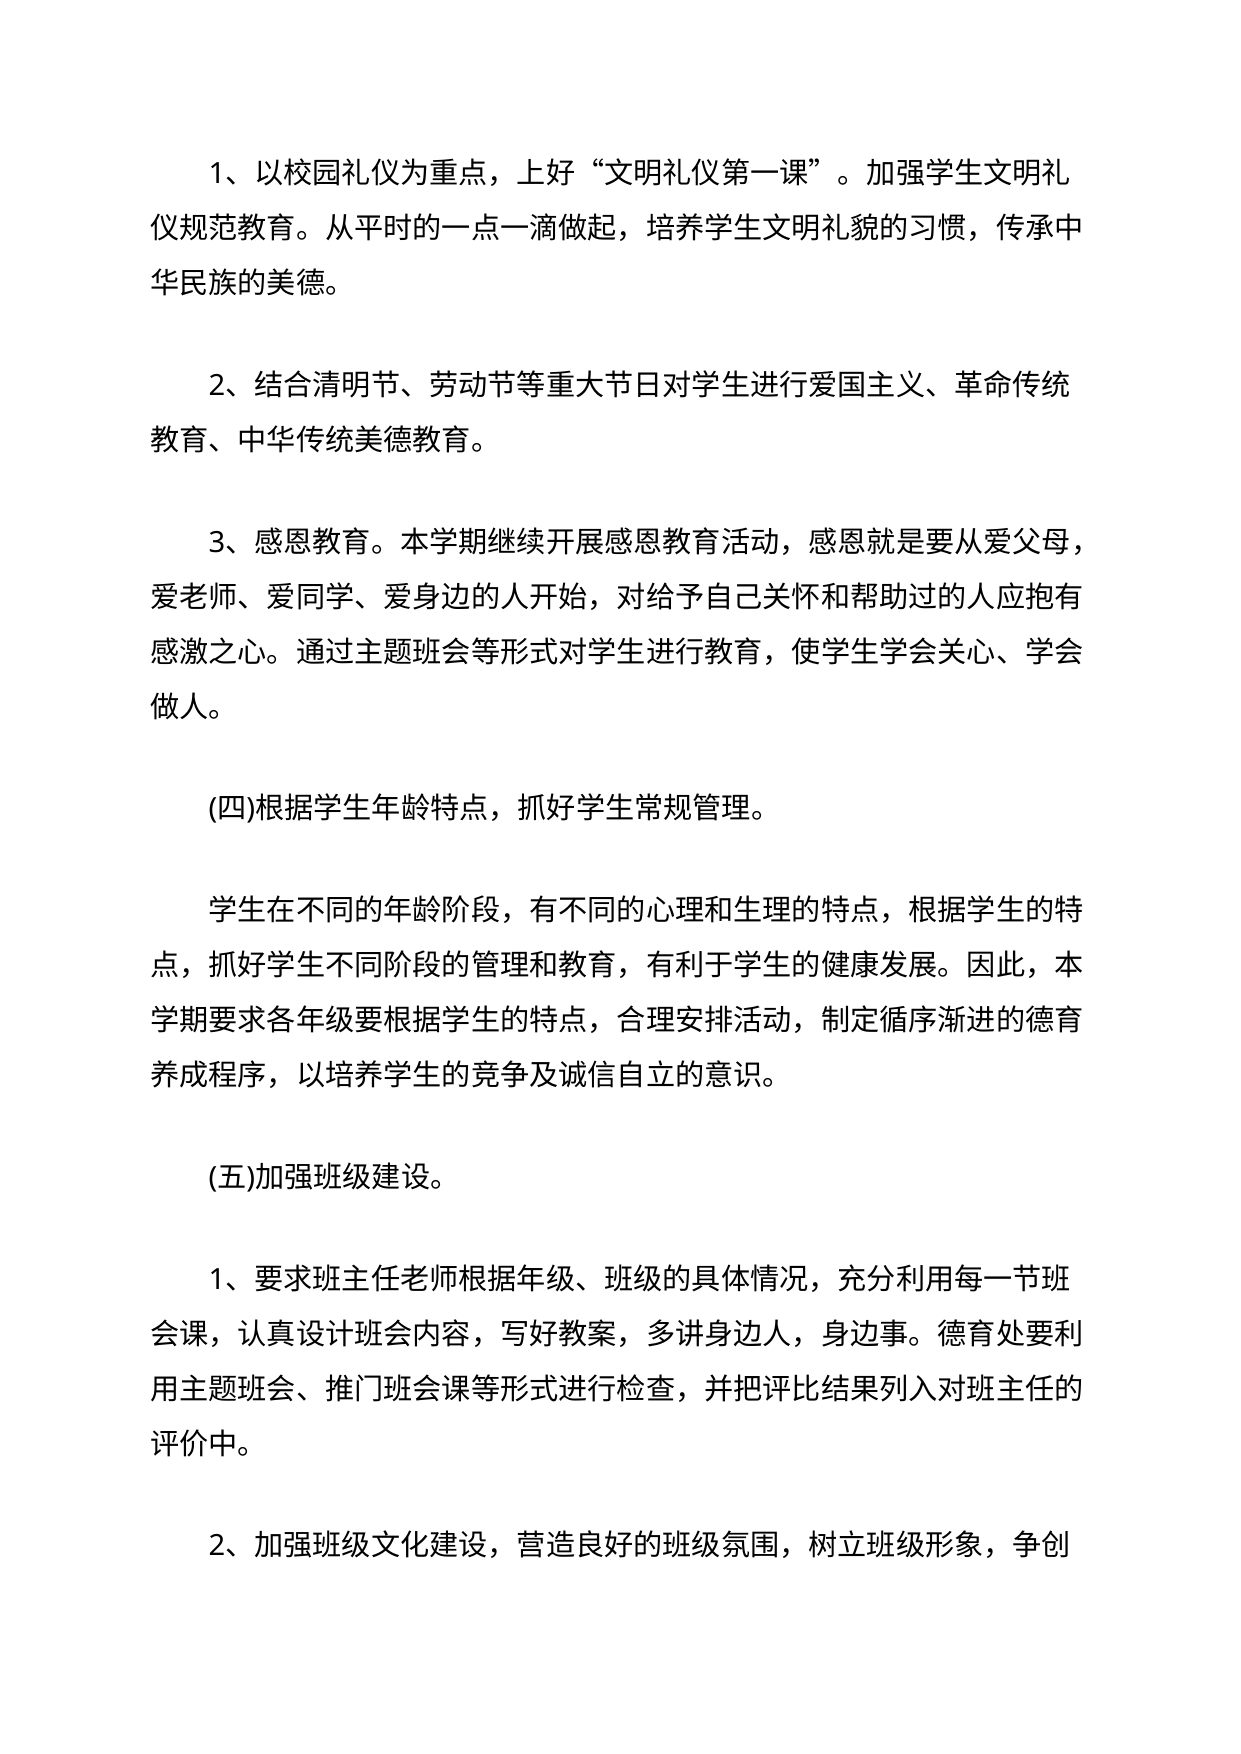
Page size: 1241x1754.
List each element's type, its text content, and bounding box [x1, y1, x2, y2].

text (四)根据学生年龄特点，抓好学生常规管理。 [150, 785, 1090, 827]
text 3、感恩教育。本学期继续开展感恩教育活动，感恩就是要从爱父母，爱老师、爱同学、爱身边的人开始，对给予自己关怀和帮助过的人应抱有感激之心。通过主题班会等形式对学生进行教育，使学生学会关心、学会做人。 [150, 518, 1090, 726]
text 1、要求班主任老师根据年级、班级的具体情况，充分利用每一节班会课，认真设计班会内容，写好教案，多讲身边人，身边事。德育处要利用主题班会、推门班会课等形式进行检查，并把评比结果列入对班主任的评价中。 [150, 1255, 1090, 1462]
text 2、结合清明节、劳动节等重大节日对学生进行爱国主义、革命传统教育、中华传统美德教育。 [150, 362, 1090, 459]
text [150, 1522, 1090, 1564]
text 1、以校园礼仪为重点，上好“文明礼仪第一课”。加强学生文明礼仪规范教育。从平时的一点一滴做起，培养学生文明礼貌的习惯，传承中华民族的美德。 [150, 150, 1090, 302]
text (五)加强班级建设。 [150, 1153, 1090, 1196]
text 学生在不同的年龄阶段，有不同的心理和生理的特点，根据学生的特点，抓好学生不同阶段的管理和教育，有利于学生的健康发展。因此，本学期要求各年级要根据学生的特点，合理安排活动，制定循序渐进的德育养成程序，以培养学生的竞争及诚信自立的意识。 [150, 887, 1090, 1094]
